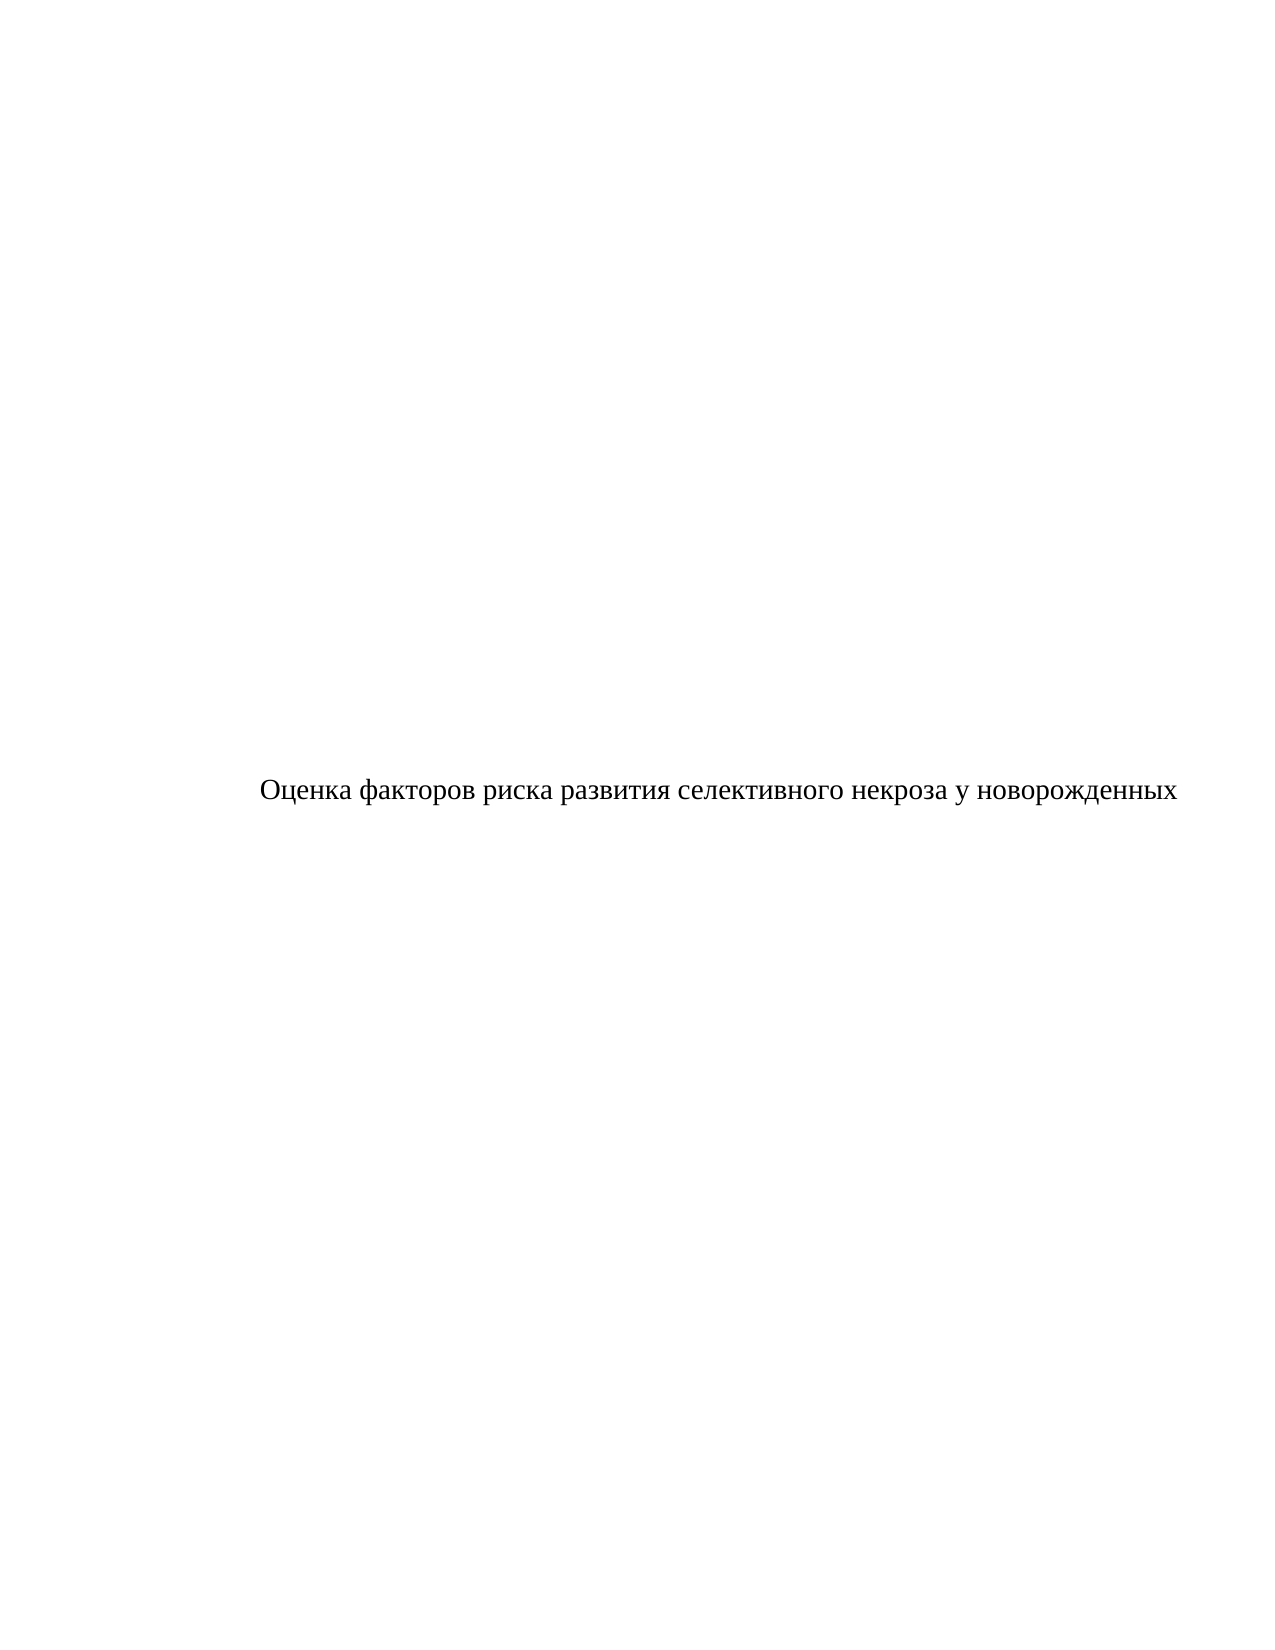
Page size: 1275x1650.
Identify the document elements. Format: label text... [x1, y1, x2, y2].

text Оценка факторов риска развития селективного некроза у новорожденных [177, 772, 1186, 806]
